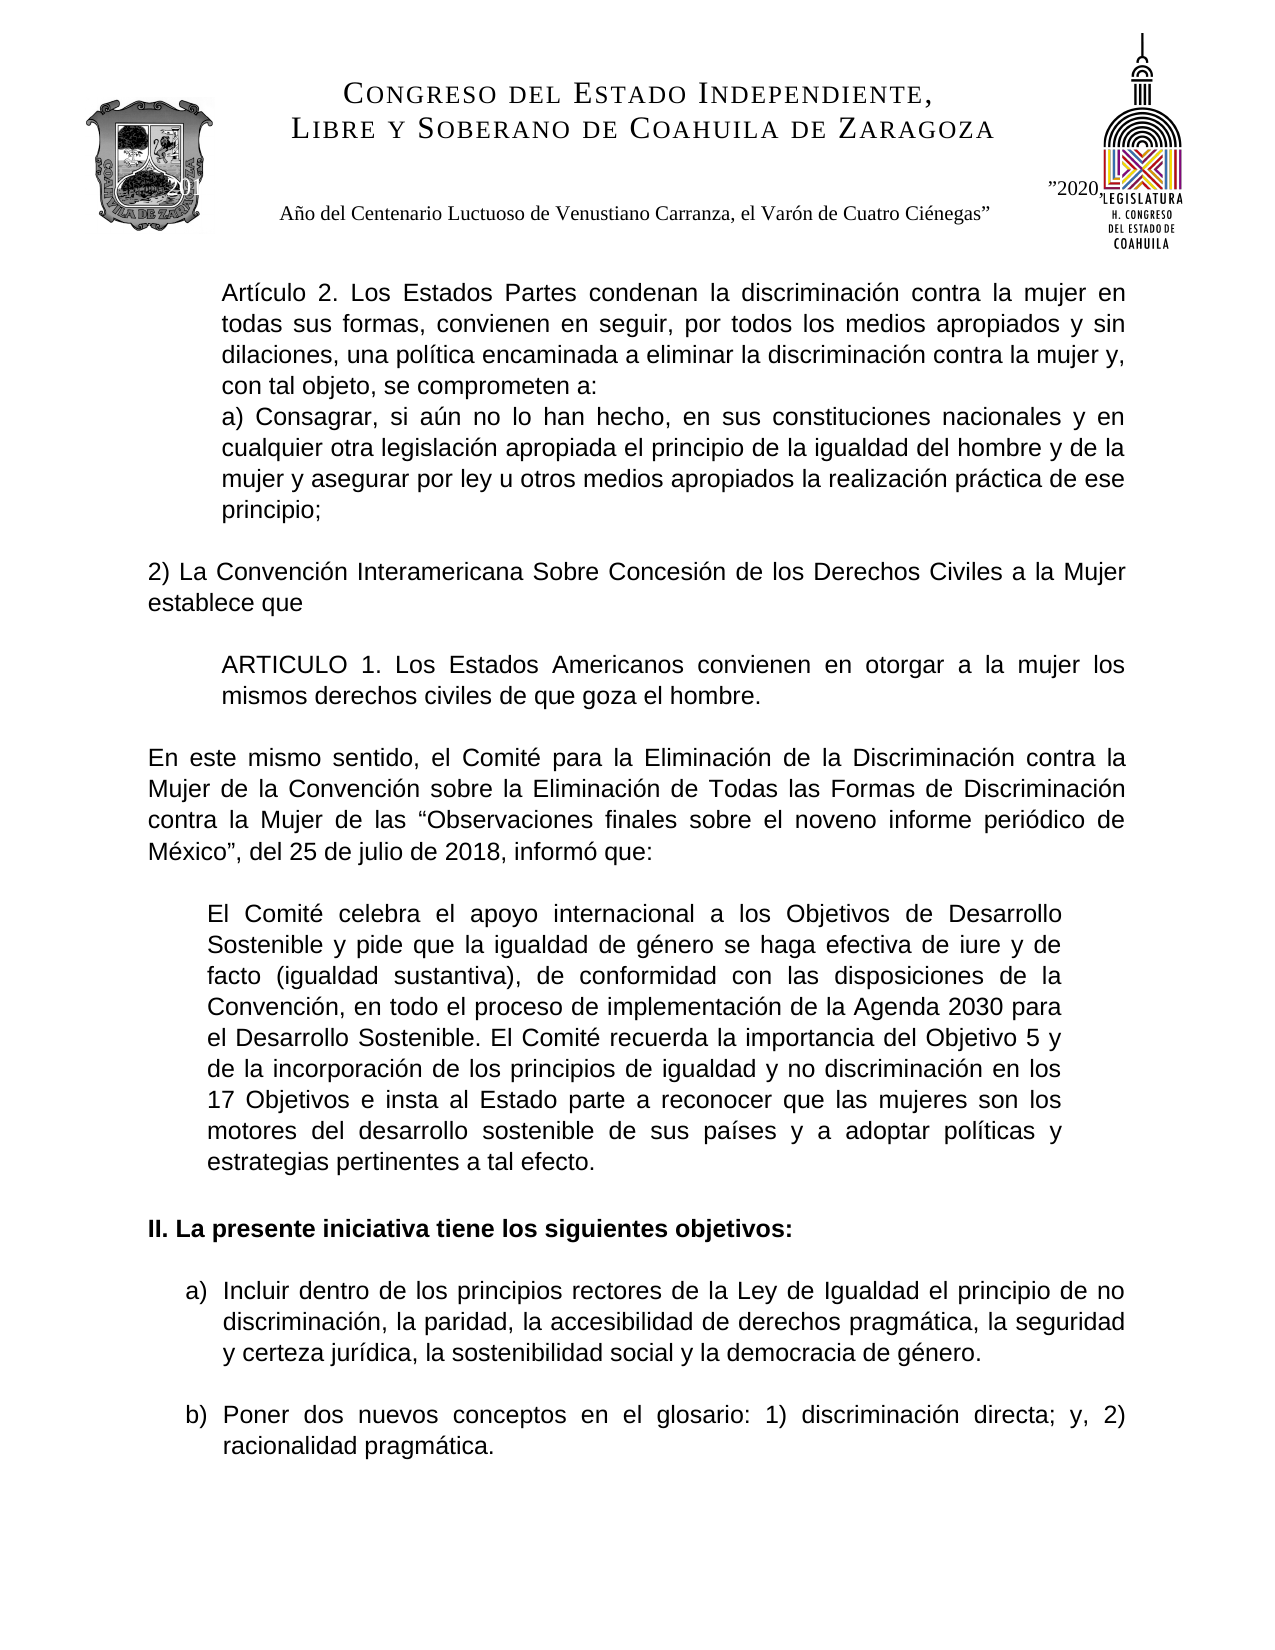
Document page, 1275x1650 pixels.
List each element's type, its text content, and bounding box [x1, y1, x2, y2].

text El Comité celebra el apoyo internacional a los Objetivos de Desarrollo Sostenible y pide que la igualdad de género se haga efectiva de iure y de facto (igualdad sustantiva), de conformidad con las disposiciones de la Convención, en todo el proceso de implementación de la Agenda 2030 para el Desarrollo Sostenible. El Comité recuerda la importancia del Objetivo 5 y de la incorporación de los principios de igualdad y no discriminación en los 17 Objetivos e insta al Estado parte a reconocer que las mujeres son los motores del desarrollo sostenible de sus países y a adoptar políticas y estrategias pertinentes a tal efecto. [207, 898, 1063, 1176]
text En este mismo sentido, el Comité para la Eliminación de la Discriminación contra la Mujer de la Convención sobre la Eliminación de Todas las Formas de Discriminación contra la Mujer de las “Observaciones finales sobre el noveno informe periódico de México”, del 25 de julio de 2018, informó que: [148, 743, 1127, 865]
picture [1103, 33, 1183, 249]
list Poner dos nuevos conceptos en el glosario: 1) discriminación directa; y, 2) racionalidad pragmática. [185, 1400, 1127, 1460]
text a) Consagrar, si aún no lo han hecho, en sus constituciones nacionales y en cualquier otra legislación apropiada el principio de la igualdad del hombre y de la mujer y asegurar por ley u otros medios apropiados la realización práctica de ese principio; [221, 402, 1127, 524]
list Incluir dentro de los principios rectores de la Ley de Igualdad el principio de no discriminación, la paridad, la accesibilidad de derechos pragmática, la seguridad y certeza jurídica, la sostenibilidad social y la democracia de género. [185, 1276, 1127, 1367]
picture [84, 97, 215, 234]
text II. La presente iniciativa tiene los siguientes objetivos: [148, 1214, 1127, 1243]
text Artículo 2. Los Estados Partes condenan la discriminación contra la mujer en todas sus formas, convienen en seguir, por todos los medios apropiados y sin dilaciones, una política encaminada a eliminar la discriminación contra la mujer y, con tal objeto, se comprometen a: [221, 278, 1127, 399]
text ARTICULO 1. Los Estados Americanos convienen en otorgar a la mujer los mismos derechos civiles de que goza el hombre. [221, 650, 1127, 710]
text 2) La Convención Interamericana Sobre Concesión de los Derechos Civiles a la Mujer establece que [148, 557, 1127, 617]
